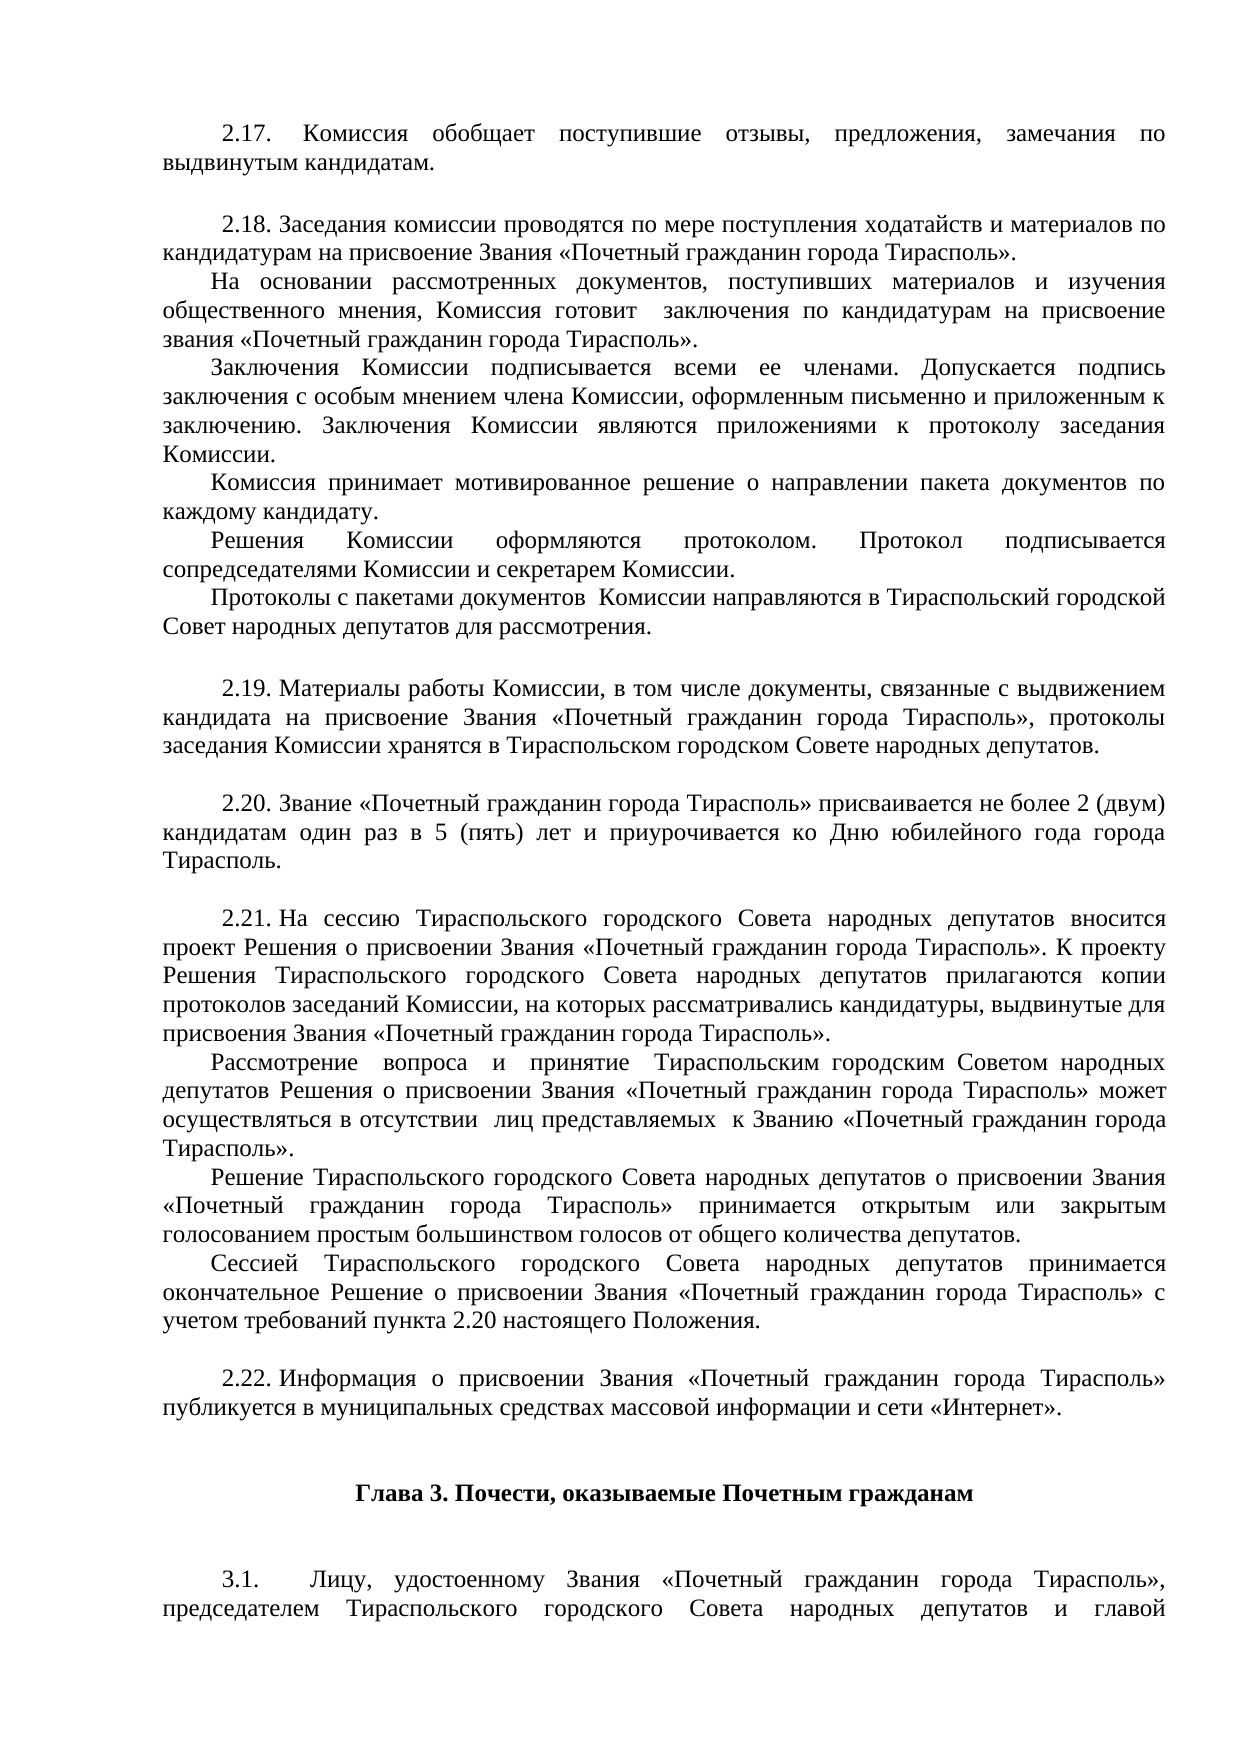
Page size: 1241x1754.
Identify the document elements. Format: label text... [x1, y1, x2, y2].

list Решения Комиссии оформляются протоколом. Протокол подписывается сопредседателями Комиссии и секретарем Комиссии. [162, 525, 1167, 582]
list Звание «Почетный гражданин города Тирасполь» присваивается не более 2 (двум) кандидатам один раз в 5 (пять) лет и приурочивается ко Дню юбилейного года города Тирасполь. [162, 788, 1167, 874]
list На сессию Тираспольского городского Совета народных депутатов вносится проект Решения о присвоении Звания «Почетный гражданин города Тирасполь». К проекту Решения Тираспольского городского Совета народных депутатов прилагаются копии протоколов заседаний Комиссии, на которых рассматривались кандидатуры, выдвинутые для присвоения Звания «Почетный гражданин города Тирасполь». [162, 903, 1167, 1047]
list Протоколы с пакетами документов Комиссии направляются в Тираспольский городской Совет народных депутатов для рассмотрения. [162, 582, 1167, 640]
list Комиссия принимает мотивированное решение о направлении пакета документов по каждому кандидату. [162, 467, 1167, 525]
list Заключения Комиссии подписывается всеми ее членами. Допускается подпись заключения с особым мнением члена Комиссии, оформленным письменно и приложенным к заключению. Заключения Комиссии являются приложениями к протоколу заседания Комиссии. [162, 352, 1167, 467]
list На основании рассмотренных документов, поступивших материалов и изучения общественного мнения, Комиссия готовит заключения по кандидатурам на присвоение звания «Почетный гражданин города Тирасполь». [162, 266, 1167, 352]
text Решение Тираспольского городского Совета народных депутатов о присвоении Звания «Почетный гражданин города Тирасполь» принимается открытым или закрытым голосованием простым большинством голосов от общего количества депутатов. [162, 1162, 1167, 1248]
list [162, 1564, 1167, 1622]
list Заседания комиссии проводятся по мере поступления ходатайств и материалов по кандидатурам на присвоение Звания «Почетный гражданин города Тирасполь». [162, 209, 1167, 266]
list Комиссия обобщает поступившие отзывы, предложения, замечания по выдвинутым кандидатам. [162, 118, 1167, 176]
text Сессией Тираспольского городского Совета народных депутатов принимается окончательное Решение о присвоении Звания «Почетный гражданин города Тирасполь» с учетом требований пункта 2.20 настоящего Положения. [162, 1248, 1167, 1334]
text Глава 3. Почести, оказываемые Почетным гражданам [162, 1478, 1167, 1507]
list Информация о присвоении Звания «Почетный гражданин города Тирасполь» публикуется в муниципальных средствах массовой информации и сети «Интернет». [162, 1363, 1167, 1420]
list Материалы работы Комиссии, в том числе документы, связанные с выдвижением кандидата на присвоение Звания «Почетный гражданин города Тирасполь», протоколы заседания Комиссии хранятся в Тираспольском городском Совете народных депутатов. [162, 673, 1167, 759]
text Рассмотрение вопроса и принятие Тираспольским городским Советом народных депутатов Решения о присвоении Звания «Почетный гражданин города Тирасполь» может осуществляться в отсутствии лиц представляемых к Званию «Почетный гражданин города Тирасполь». [162, 1047, 1167, 1162]
